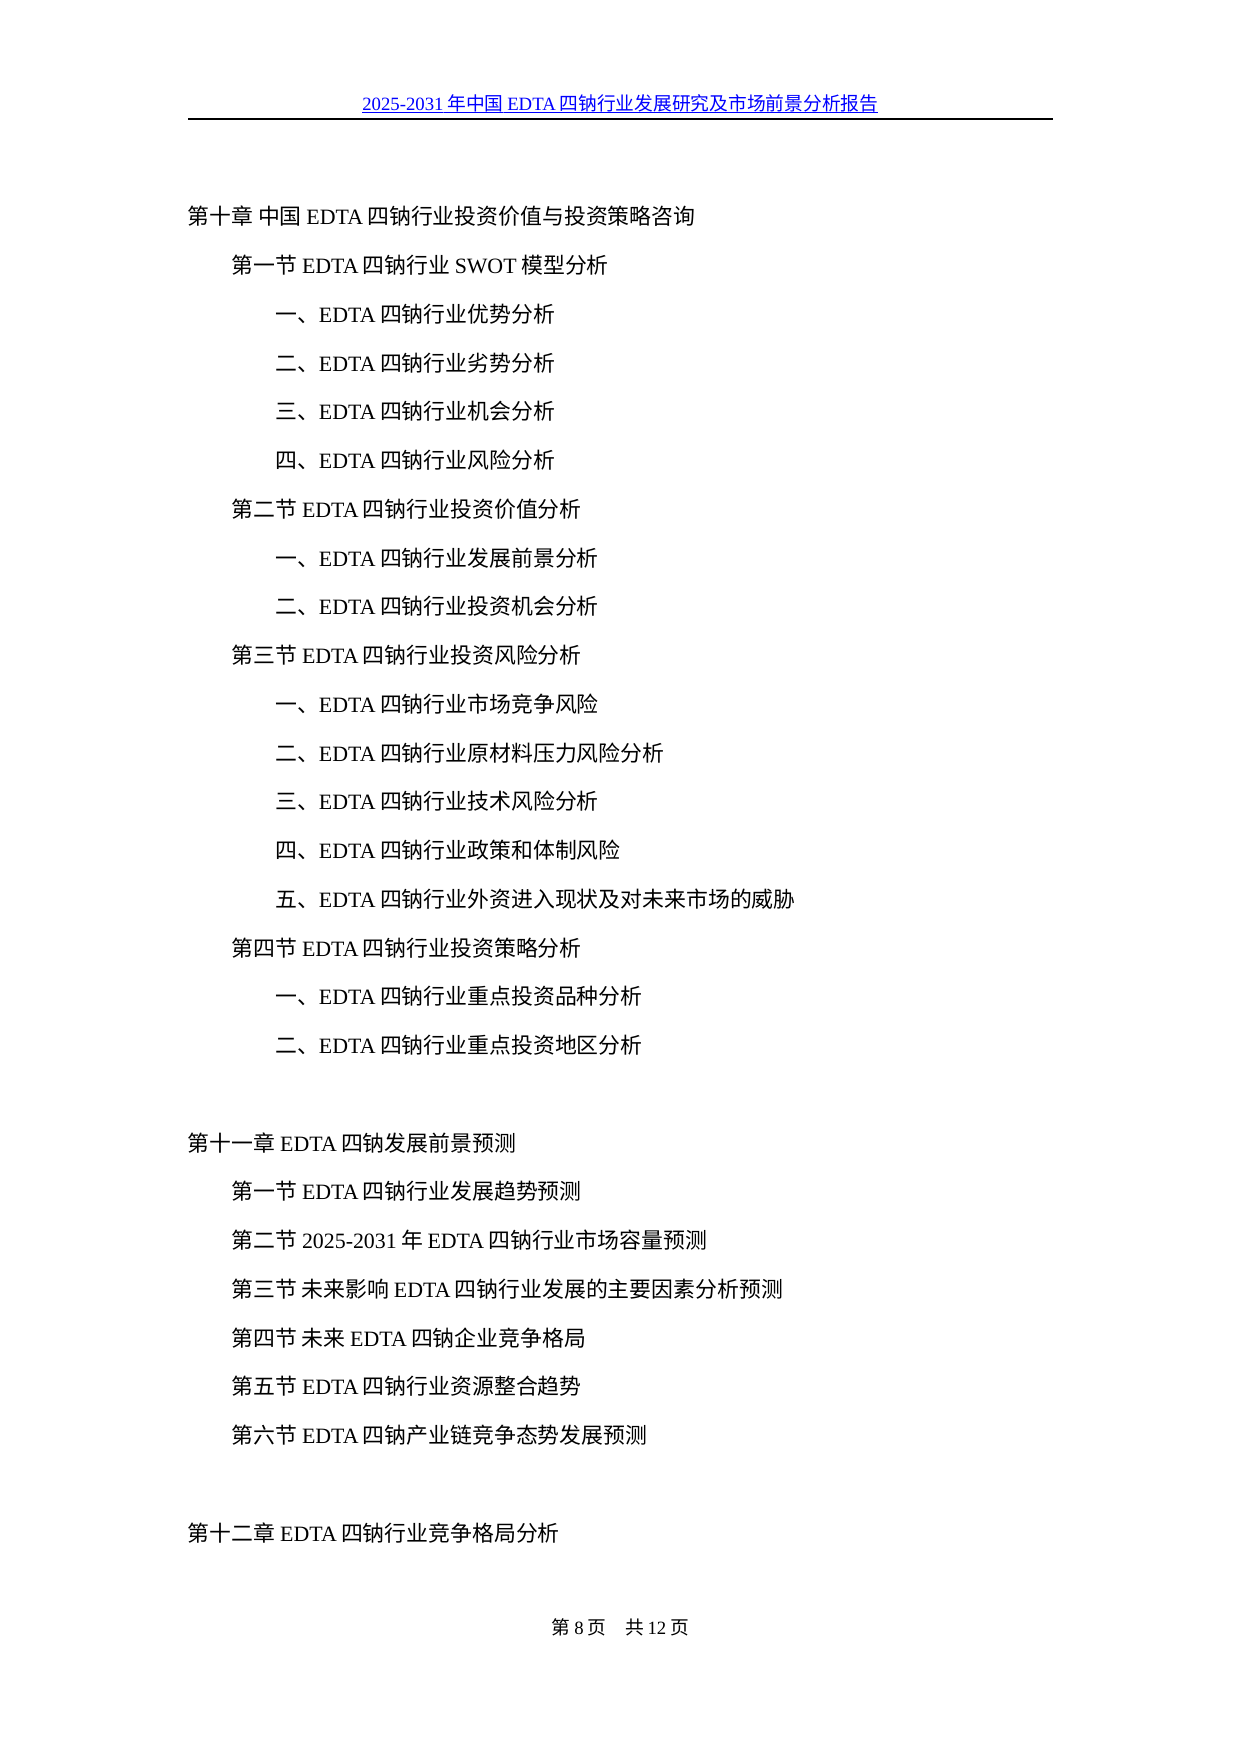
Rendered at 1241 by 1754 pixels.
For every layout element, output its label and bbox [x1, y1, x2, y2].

text [187, 150, 1053, 1548]
